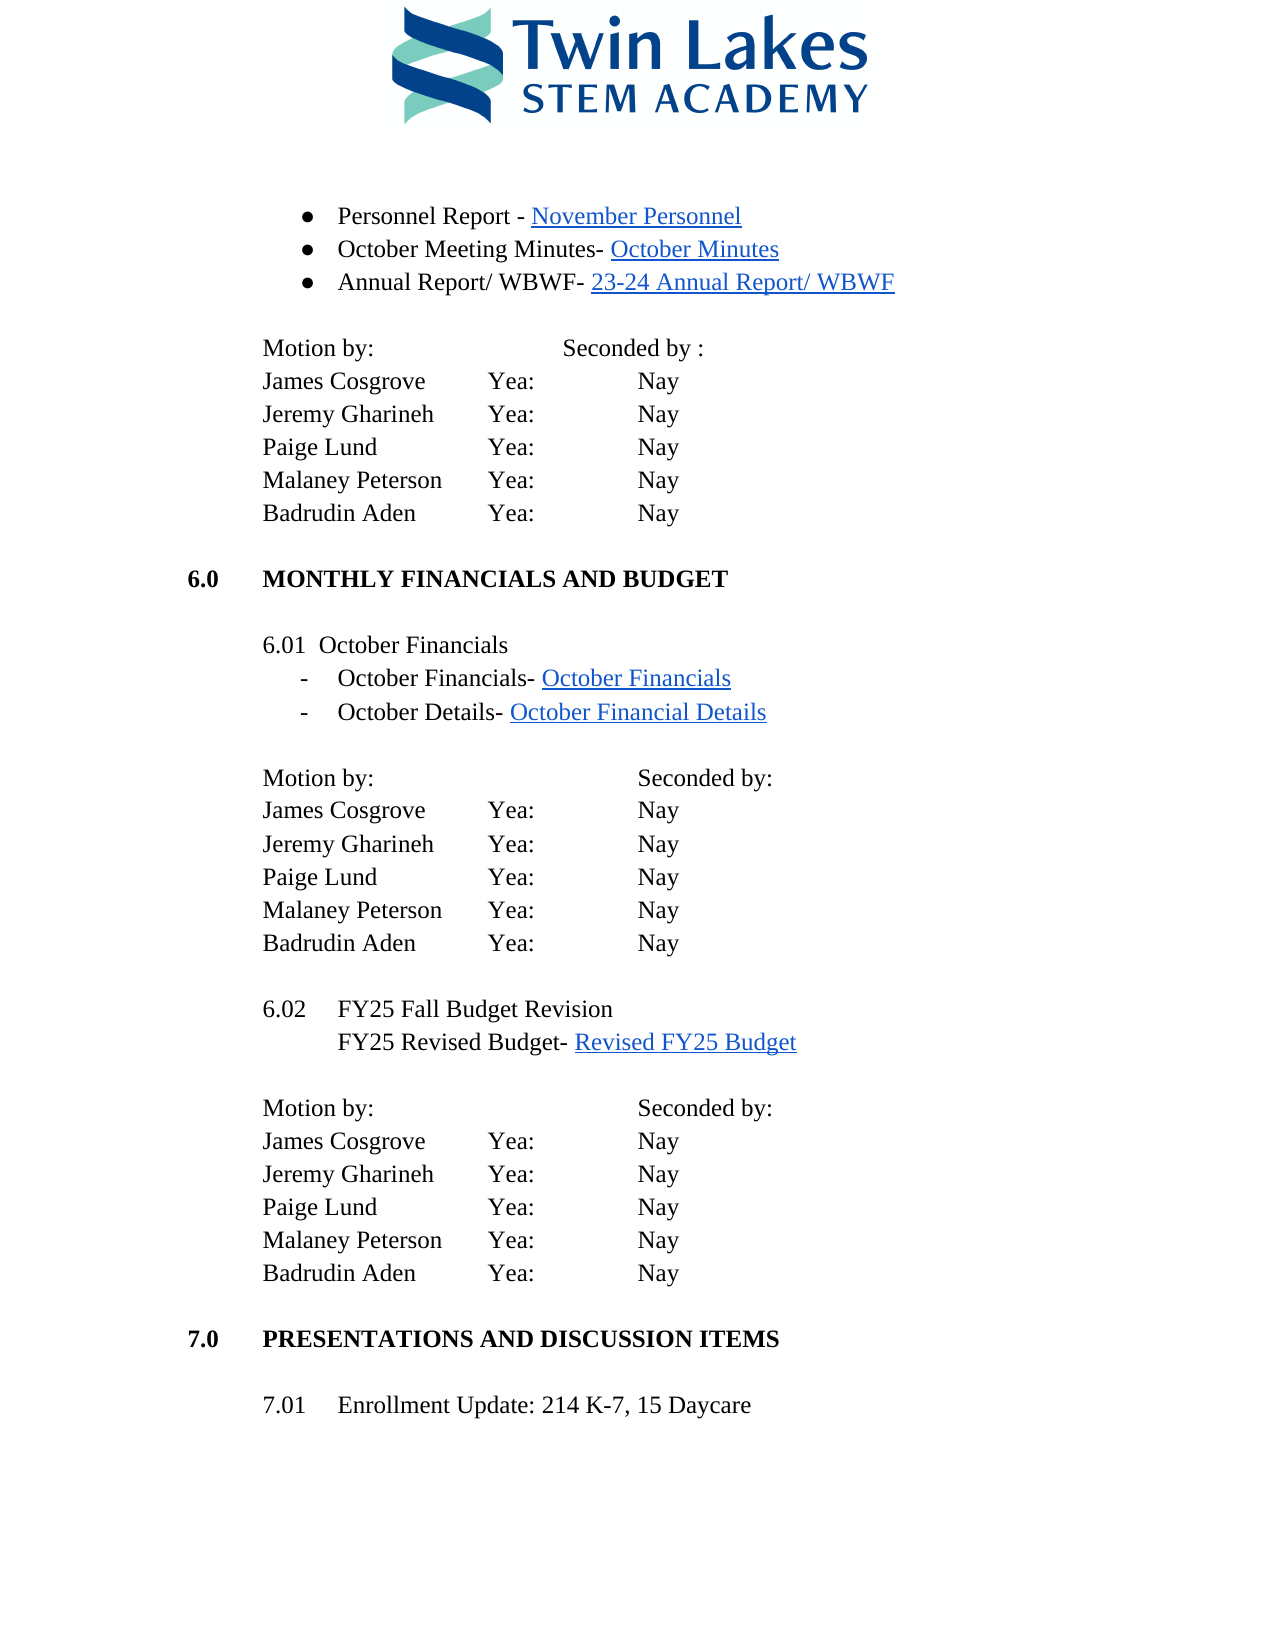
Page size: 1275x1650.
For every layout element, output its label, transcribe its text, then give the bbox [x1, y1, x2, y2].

text 6.0 MONTHLY FINANCIALS AND BUDGET [187, 564, 1191, 593]
list Annual Report/ WBWF- 23-24 Annual Report/ WBWF [300, 267, 1191, 296]
picture [383, 0, 877, 132]
list October Financials- October Financials [300, 663, 1191, 692]
text 7.0 PRESENTATIONS AND DISCUSSION ITEMS [187, 1324, 1191, 1353]
text Motion by: Seconded by: [187, 1093, 1191, 1122]
text 7.01 Enrollment Update: 214 K-7, 15 Daycare [187, 1390, 1191, 1419]
text Paige Lund Yea: Nay [187, 1192, 1191, 1221]
text Motion by: Seconded by : [187, 333, 1191, 362]
text FY25 Revised Budget- Revised FY25 Budget [337, 1027, 1191, 1056]
text Jeremy Gharineh Yea: Nay [187, 829, 1191, 857]
text Motion by: Seconded by: [187, 763, 1191, 791]
text Paige Lund Yea: Nay [187, 862, 1191, 890]
text James Cosgrove Yea: Nay [187, 366, 1191, 395]
text Malaney Peterson Yea: Nay [187, 465, 1191, 494]
text Jeremy Gharineh Yea: Nay [187, 399, 1191, 428]
list October Details- October Financial Details [300, 697, 1191, 725]
text James Cosgrove Yea: Nay [187, 1126, 1191, 1154]
text Badrudin Aden Yea: Nay [187, 928, 1191, 956]
text James Cosgrove Yea: Nay [187, 796, 1191, 824]
text Jeremy Gharineh Yea: Nay [187, 1159, 1191, 1188]
text 6.01 October Financials [187, 631, 1191, 659]
text Paige Lund Yea: Nay [187, 432, 1191, 461]
text Badrudin Aden Yea: Nay [187, 1258, 1191, 1287]
text Badrudin Aden Yea: Nay [187, 498, 1191, 527]
text Malaney Peterson Yea: Nay [187, 1225, 1191, 1254]
text 6.02 FY25 Fall Budget Revision [262, 994, 1191, 1022]
text Malaney Peterson Yea: Nay [187, 895, 1191, 923]
list Personnel Report - November Personnel [300, 201, 1191, 230]
list October Meeting Minutes- October Minutes [300, 234, 1191, 263]
